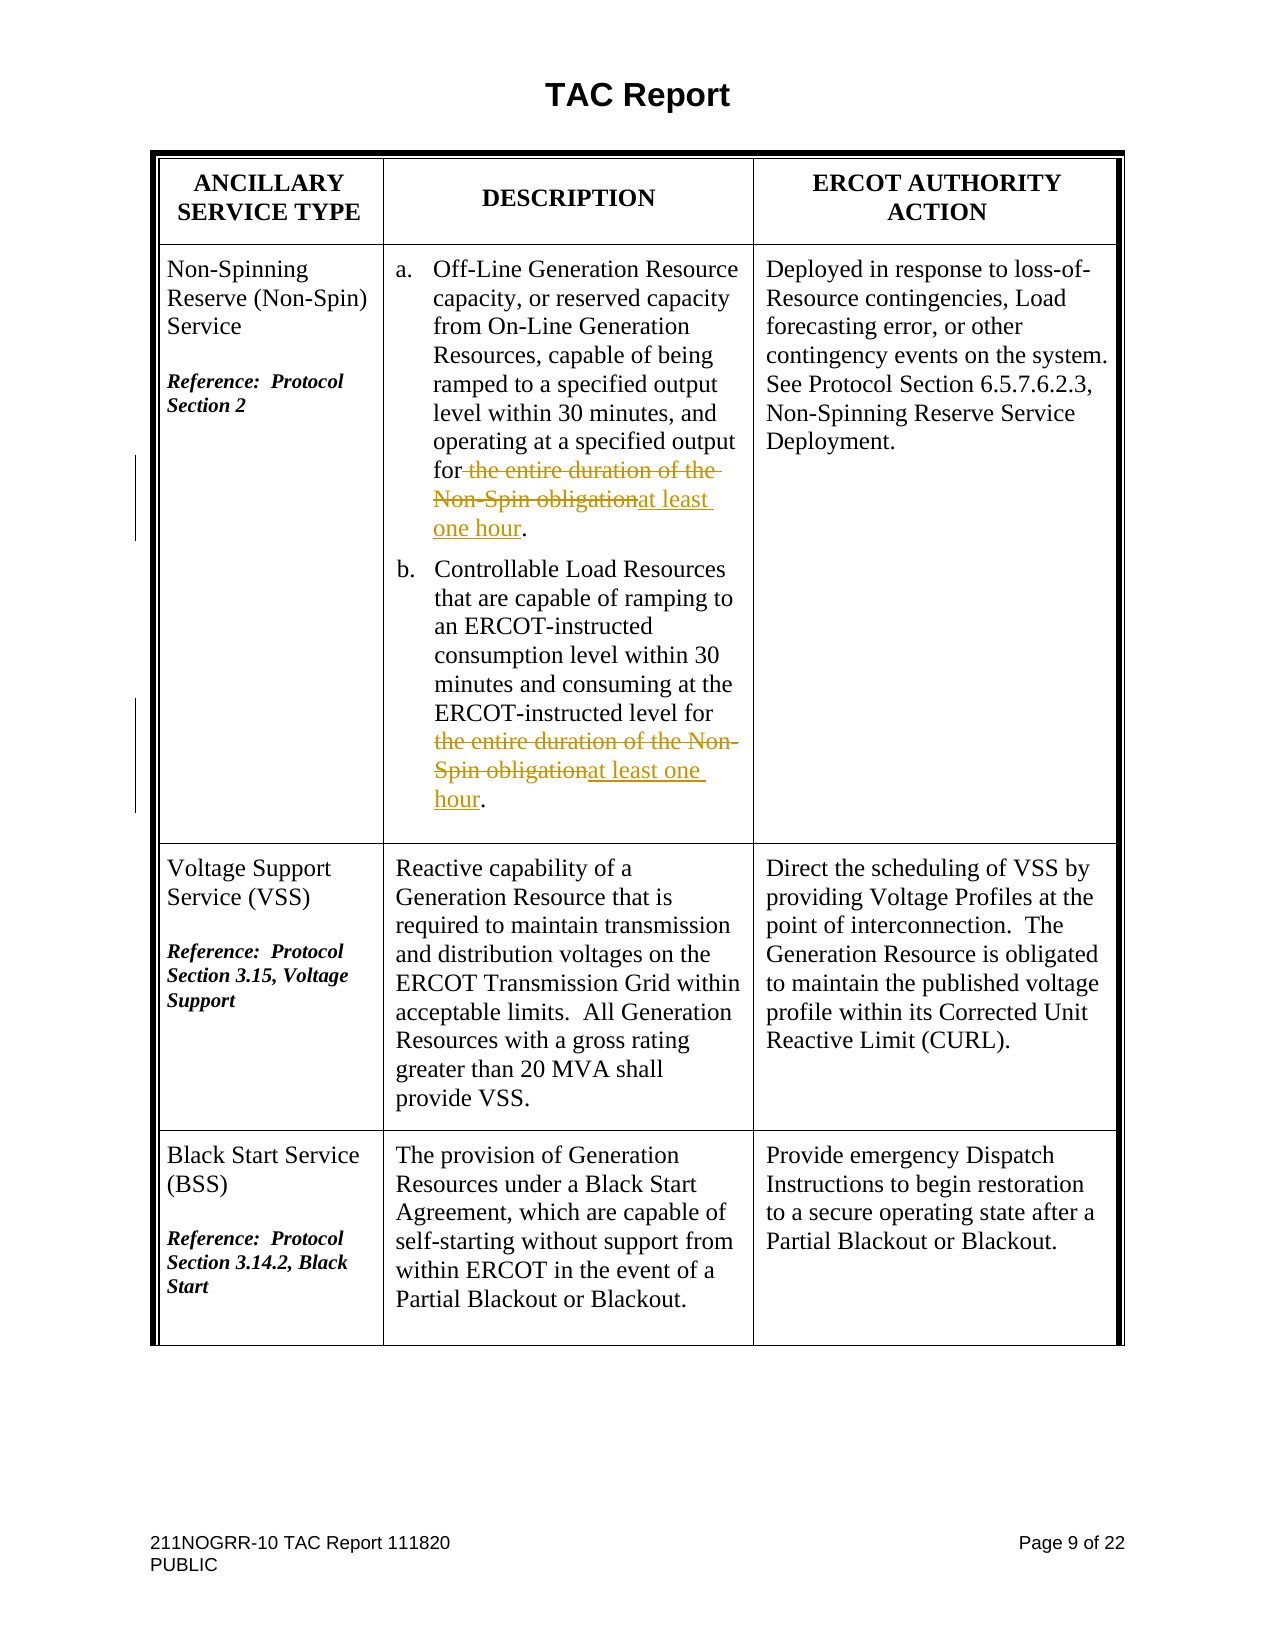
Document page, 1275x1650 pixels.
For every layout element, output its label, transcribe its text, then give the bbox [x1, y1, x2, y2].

table_cell Non-Spinning Reserve (Non-Spin) Service Reference: Protocol Section 2 [160, 245, 383, 843]
table_header ANCILLARY SERVICE TYPE [160, 159, 383, 244]
table_cell a. Off-Line Generation Resource capacity, or reserved capacity from On-Line Generation Resources, capable of being ramped to a specified output level within 30 minutes, and operating at a specified output for. b. Controllable Load Resources that are capable of ramping to an ERCOT-instructed consumption level within 30 minutes and consuming at the ERCOT-instructed level for . [384, 245, 753, 843]
table_cell Voltage Support Service (VSS) Reference: Protocol Section 3.15, Voltage Support [160, 844, 383, 1130]
table_cell Black Start Service (BSS) Reference: Protocol Section 3.14.2, Black Start [160, 1131, 383, 1345]
table_cell Reactive capability of a Generation Resource that is required to maintain transmission and distribution voltages on the ERCOT Transmission Grid within acceptable limits. All Generation Resources with a gross rating greater than 20 MVA shall provide VSS. [384, 844, 753, 1130]
table_header ERCOT AUTHORITY ACTION [754, 159, 1116, 244]
table_cell The provision of Generation Resources under a Black Start Agreement, which are capable of self-starting without support from within ERCOT in the event of a Partial Blackout or Blackout. [384, 1131, 753, 1345]
table_cell Provide emergency Dispatch Instructions to begin restoration to a secure operating state after a Partial Blackout or Blackout. [754, 1131, 1116, 1345]
table_cell Direct the scheduling of VSS by providing Voltage Profiles at the point of interconnection. The Generation Resource is obligated to maintain the published voltage profile within its Corrected Unit Reactive Limit (CURL). [754, 844, 1116, 1130]
table_header DESCRIPTION [384, 159, 753, 244]
table_cell Deployed in response to loss-of-Resource contingencies, Load forecasting error, or other contingency events on the system. See Protocol Section 6.5.7.6.2.3, Non-Spinning Reserve Service Deployment. [754, 245, 1116, 843]
